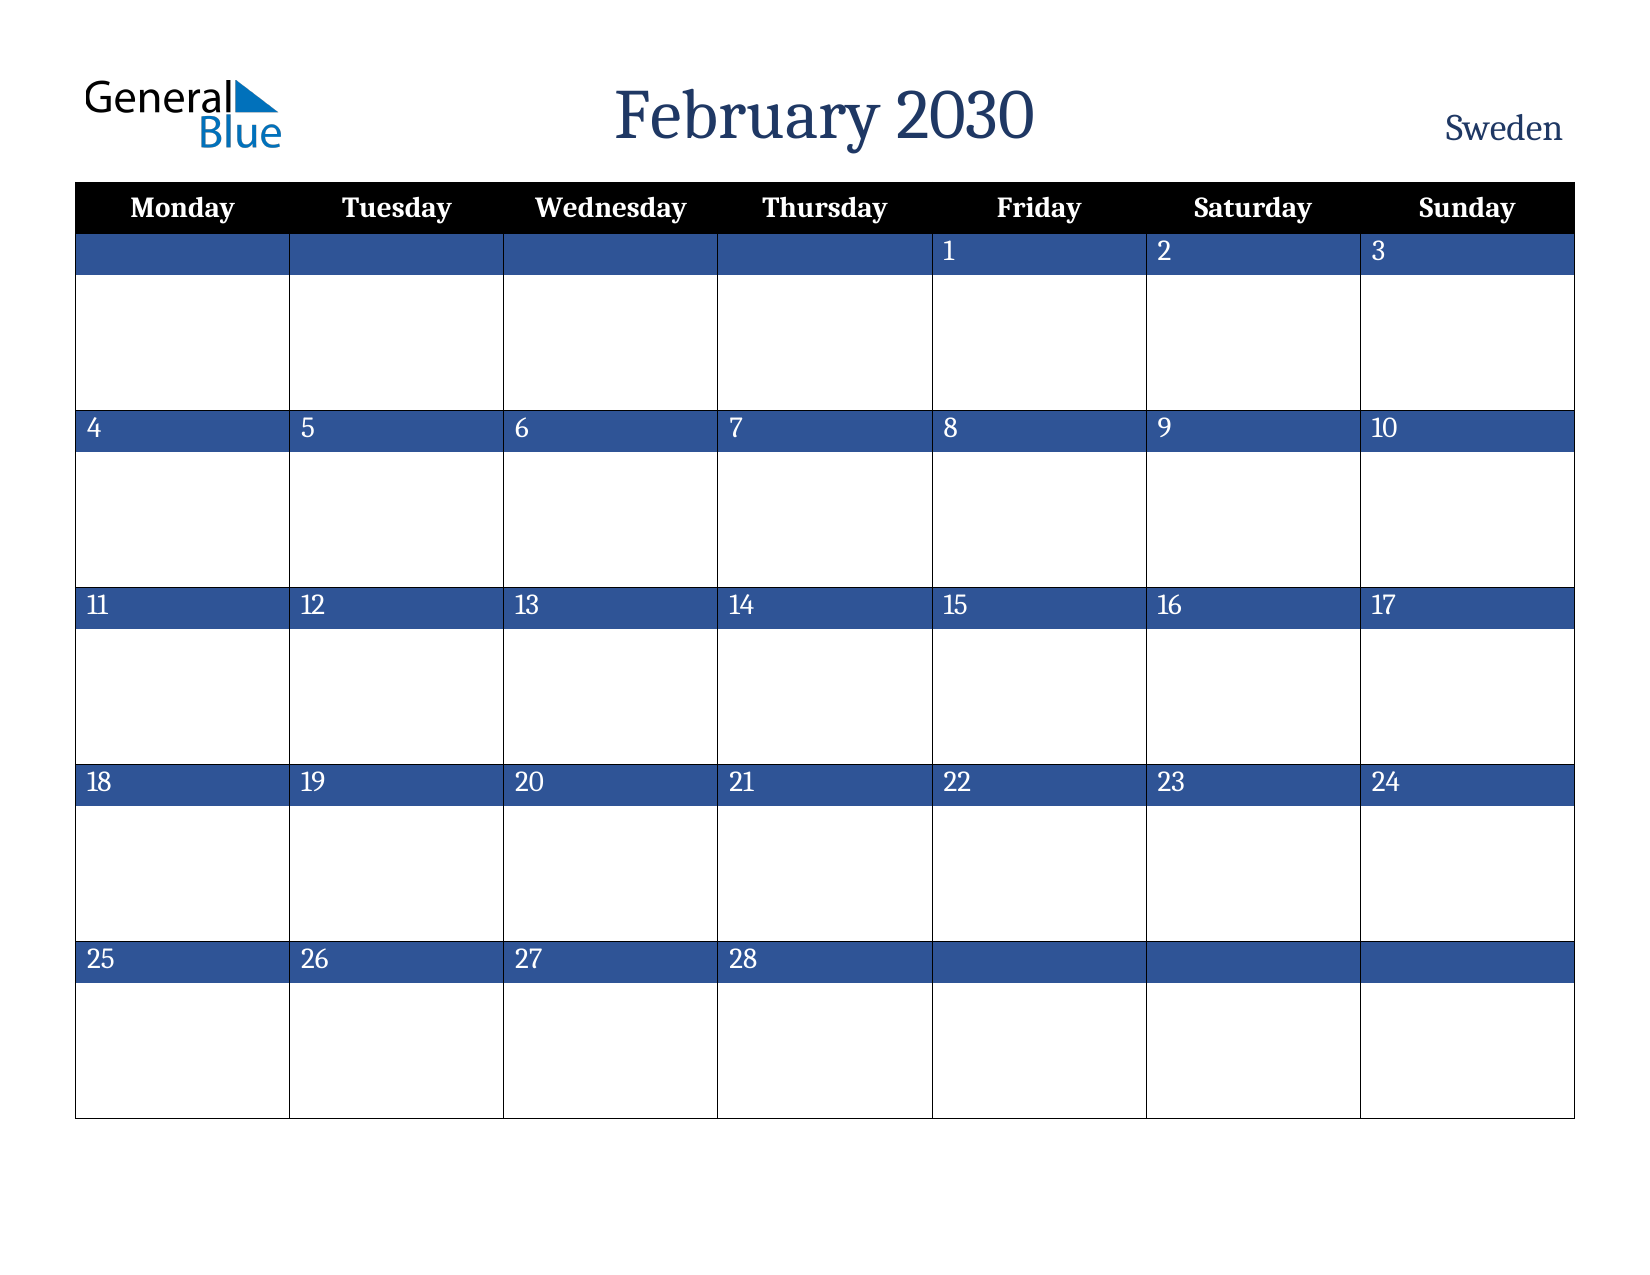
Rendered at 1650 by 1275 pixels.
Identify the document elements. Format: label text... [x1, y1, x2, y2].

table_cell [504, 806, 717, 941]
table_cell 17 [1361, 588, 1574, 629]
table_cell [76, 452, 289, 587]
table_cell [504, 234, 717, 275]
table_cell 22 [933, 765, 1146, 806]
table_cell [76, 983, 289, 1118]
table_cell 21 [718, 765, 932, 806]
table_cell [718, 234, 932, 275]
table_cell [933, 452, 1146, 587]
table_cell [504, 629, 717, 764]
table_cell [290, 629, 503, 764]
table_cell 14 [718, 588, 932, 629]
table_cell 19 [290, 765, 503, 806]
table_cell [504, 275, 717, 410]
table_cell Friday [933, 183, 1146, 233]
table_cell [1147, 983, 1360, 1118]
table_header February 2030 [504, 75, 1146, 182]
table_cell [718, 983, 932, 1118]
table_cell 2 [1147, 234, 1360, 275]
table_cell [1361, 275, 1574, 410]
table_cell 15 [933, 588, 1146, 629]
table_cell 28 [718, 942, 932, 983]
table_cell 26 [290, 942, 503, 983]
table_cell [1361, 629, 1574, 764]
table_cell [718, 275, 932, 410]
table_cell [290, 452, 503, 587]
table_cell [504, 983, 717, 1118]
table_cell Thursday [718, 183, 932, 233]
table_cell Saturday [1147, 183, 1360, 233]
table_cell [76, 806, 289, 941]
table_header [76, 75, 503, 182]
table_cell [933, 629, 1146, 764]
table_cell [1361, 983, 1574, 1118]
table_cell [504, 452, 717, 587]
table_cell [1147, 629, 1360, 764]
table_cell 23 [1147, 765, 1360, 806]
table_cell [718, 806, 932, 941]
table_cell [1361, 806, 1574, 941]
table_cell Wednesday [504, 183, 717, 233]
table_cell 20 [504, 765, 717, 806]
table_cell Monday [76, 183, 289, 233]
table_cell [76, 275, 289, 410]
table_cell 5 [290, 411, 503, 452]
table_cell Tuesday [290, 183, 503, 233]
table_cell 7 [718, 411, 932, 452]
table_cell 18 [76, 765, 289, 806]
table_cell [1147, 452, 1360, 587]
table_cell [933, 806, 1146, 941]
table_cell [76, 234, 289, 275]
table_cell 4 [76, 411, 289, 452]
table_cell [1147, 942, 1360, 983]
table_cell [718, 629, 932, 764]
table_cell [290, 806, 503, 941]
table_cell 3 [1361, 234, 1574, 275]
table_cell Sunday [1361, 183, 1574, 233]
table_cell 8 [933, 411, 1146, 452]
table_cell [1361, 942, 1574, 983]
table_cell [1147, 275, 1360, 410]
table_cell 12 [290, 588, 503, 629]
table_cell 11 [76, 588, 289, 629]
table_cell 25 [76, 942, 289, 983]
table_cell [933, 983, 1146, 1118]
table_cell 27 [504, 942, 717, 983]
table_cell [718, 452, 932, 587]
table_cell 24 [1361, 765, 1574, 806]
table_cell [1361, 452, 1574, 587]
picture [86, 80, 281, 148]
table_cell [290, 275, 503, 410]
table_cell 16 [1147, 588, 1360, 629]
table_cell [290, 983, 503, 1118]
table_cell [933, 942, 1146, 983]
table_cell 13 [504, 588, 717, 629]
table_cell [290, 234, 503, 275]
table_cell 1 [933, 234, 1146, 275]
table_cell 6 [504, 411, 717, 452]
table_cell [933, 275, 1146, 410]
table_cell 10 [1361, 411, 1574, 452]
table_cell [76, 629, 289, 764]
table_cell 9 [1147, 411, 1360, 452]
table_header Sweden [1146, 75, 1574, 182]
table_cell [1147, 806, 1360, 941]
